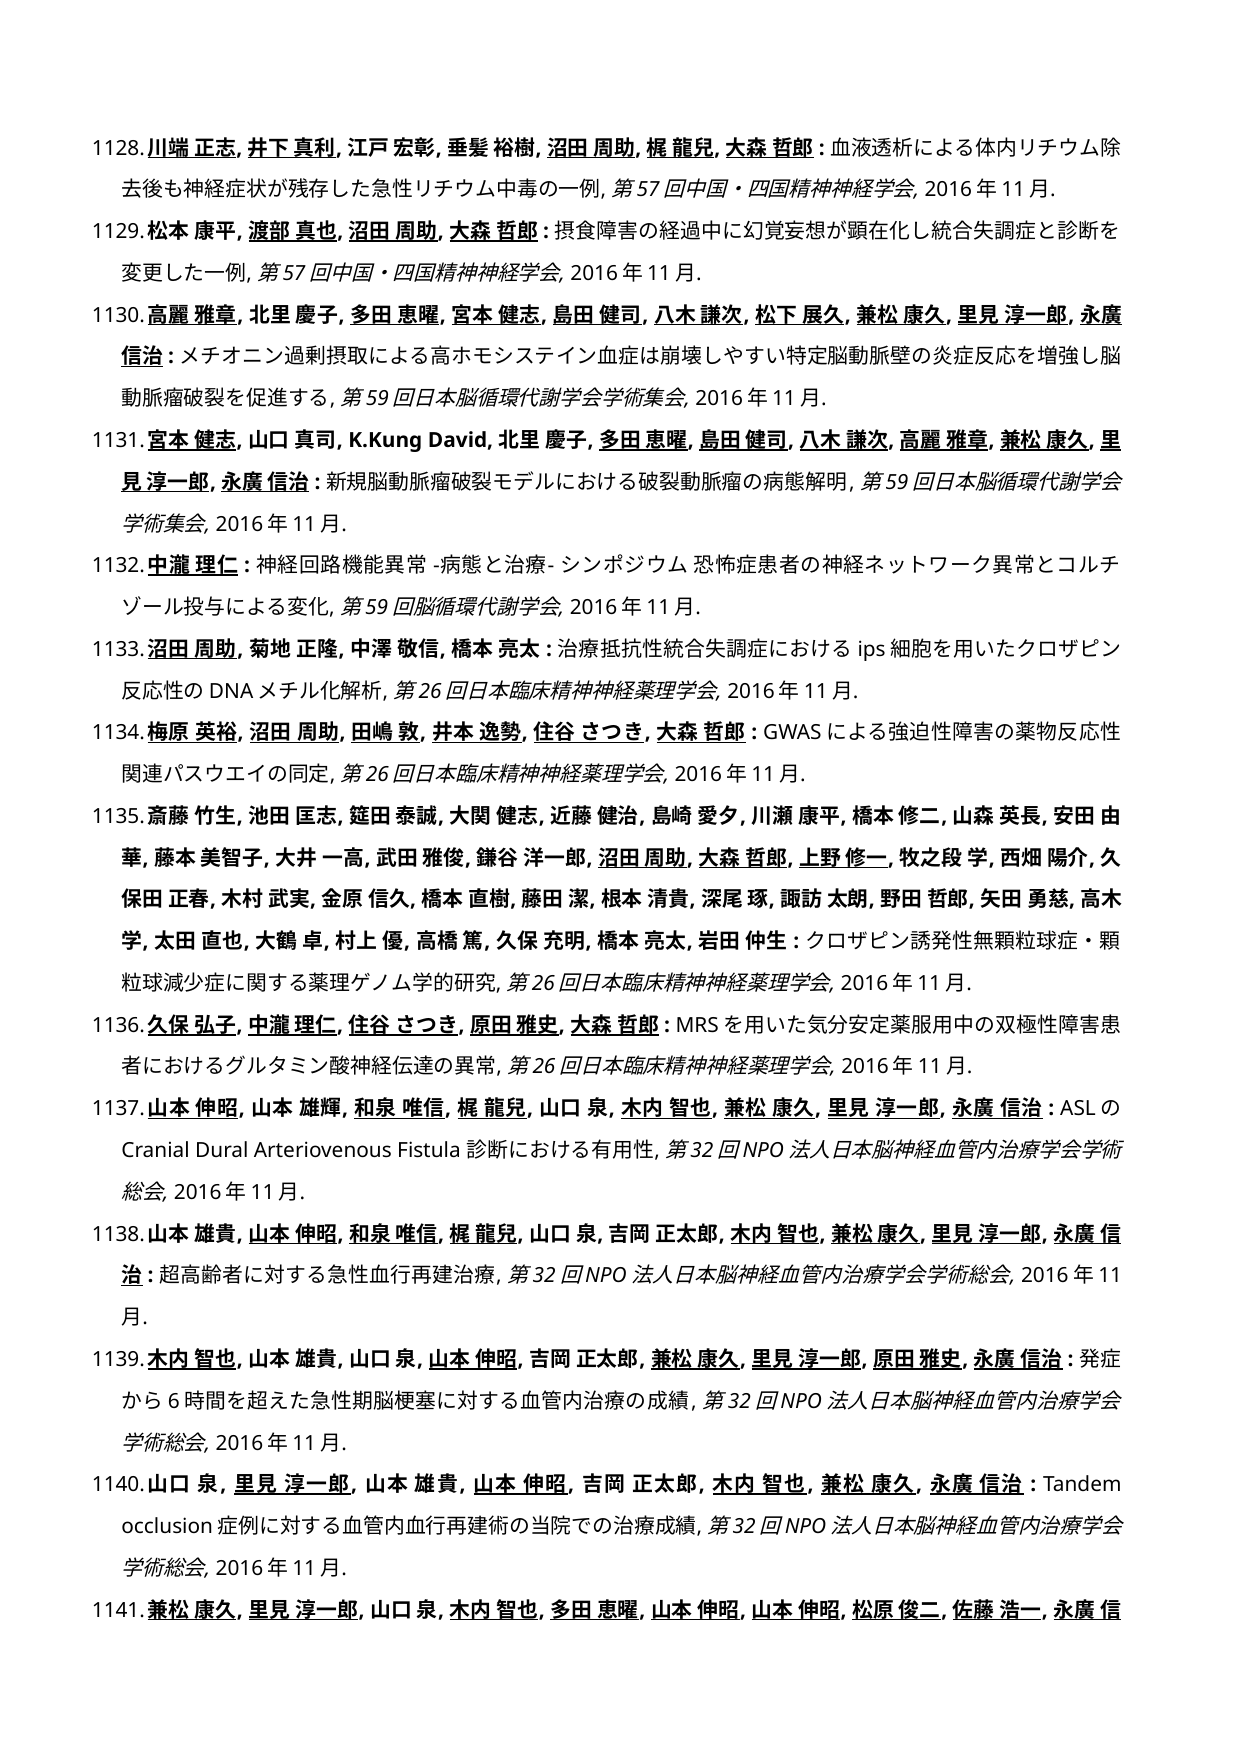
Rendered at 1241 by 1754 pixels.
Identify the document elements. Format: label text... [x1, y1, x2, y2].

list 沼田 周助, 菊地 正隆, 中澤 敬信, 橋本 亮太 : 治療抵抗性統合失調症におけるips細胞を用いたクロザピン反応性のDNAメチル化解析, 第26回日本臨床精神神経薬理学会, 2016年11月. [92, 626, 1122, 710]
list 宮本 健志, 山口 真司, K.Kung David, 北里 慶子, 多田 恵曜, 島田 健司, 八木 謙次, 高麗 雅章, 兼松 康久, 里見 淳一郎, 永廣 信治 : 新規脳動脈瘤破裂モデルにおける破裂動脈瘤の病態解明, 第59回日本脳循環代謝学会学術集会, 2016年11月. [92, 417, 1122, 543]
list 山口 泉, 里見 淳一郎, 山本 雄貴, 山本 伸昭, 吉岡 正太郎, 木内 智也, 兼松 康久, 永廣 信治 : Tandem occlusion症例に対する血管内血行再建術の当院での治療成績, 第32回NPO法人日本脳神経血管内治療学会学術総会, 2016年11月. [92, 1462, 1122, 1587]
list 久保 弘子, 中瀧 理仁, 住谷 さつき, 原田 雅史, 大森 哲郎 : MRSを用いた気分安定薬服用中の双極性障害患者におけるグルタミン酸神経伝達の異常, 第26回日本臨床精神神経薬理学会, 2016年11月. [92, 1002, 1122, 1086]
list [92, 1587, 1122, 1629]
list 山本 伸昭, 山本 雄輝, 和泉 唯信, 梶 龍兒, 山口 泉, 木内 智也, 兼松 康久, 里見 淳一郎, 永廣 信治 : ASLのCranial Dural Arteriovenous Fistula 診断における有用性, 第32回NPO法人日本脳神経血管内治療学会学術総会, 2016年11月. [92, 1086, 1122, 1211]
list 斎藤 竹生, 池田 匡志, 筵田 泰誠, 大関 健志, 近藤 健治, 島崎 愛夕, 川瀬 康平, 橋本 修二, 山森 英長, 安田 由華, 藤本 美智子, 大井 一高, 武田 雅俊, 鎌谷 洋一郎, 沼田 周助, 大森 哲郎, 上野 修一, 牧之段 学, 西畑 陽介, 久保田 正春, 木村 武実, 金原 信久, 橋本 直樹, 藤田 潔, 根本 清貴, 深尾 琢, 諏訪 太朗, 野田 哲郎, 矢田 勇慈, 高木 学, 太田 直也, 大鶴 卓, 村上 優, 高橋 篤, 久保 充明, 橋本 亮太, 岩田 仲生 : クロザピン誘発性無顆粒球症・顆粒球減少症に関する薬理ゲノム学的研究, 第26回日本臨床精神神経薬理学会, 2016年11月. [92, 793, 1122, 1002]
list 山本 雄貴, 山本 伸昭, 和泉 唯信, 梶 龍兒, 山口 泉, 吉岡 正太郎, 木内 智也, 兼松 康久, 里見 淳一郎, 永廣 信治 : 超高齢者に対する急性血行再建治療, 第32回NPO法人日本脳神経血管内治療学会学術総会, 2016年11月. [92, 1211, 1122, 1336]
list 梅原 英裕, 沼田 周助, 田嶋 敦, 井本 逸勢, 住谷 さつき, 大森 哲郎 : GWASによる強迫性障害の薬物反応性関連パスウエイの同定, 第26回日本臨床精神神経薬理学会, 2016年11月. [92, 710, 1122, 793]
list 川端 正志, 井下 真利, 江戸 宏彰, 垂髪 裕樹, 沼田 周助, 梶 龍兒, 大森 哲郎 : 血液透析による体内リチウム除去後も神経症状が残存した急性リチウム中毒の一例, 第57回中国・四国精神神経学会, 2016年11月. [92, 125, 1122, 209]
list 高麗 雅章, 北里 慶子, 多田 恵曜, 宮本 健志, 島田 健司, 八木 謙次, 松下 展久, 兼松 康久, 里見 淳一郎, 永廣 信治 : メチオニン過剰摂取による高ホモシステイン血症は崩壊しやすい特定脳動脈壁の炎症反応を増強し脳動脈瘤破裂を促進する, 第59回日本脳循環代謝学会学術集会, 2016年11月. [92, 292, 1122, 417]
list 木内 智也, 山本 雄貴, 山口 泉, 山本 伸昭, 吉岡 正太郎, 兼松 康久, 里見 淳一郎, 原田 雅史, 永廣 信治 : 発症から6時間を超えた急性期脳梗塞に対する血管内治療の成績, 第32回NPO法人日本脳神経血管内治療学会学術総会, 2016年11月. [92, 1336, 1122, 1462]
list 松本 康平, 渡部 真也, 沼田 周助, 大森 哲郎 : 摂食障害の経過中に幻覚妄想が顕在化し統合失調症と診断を変更した一例, 第57回中国・四国精神神経学会, 2016年11月. [92, 209, 1122, 292]
list 中瀧 理仁 : 神経回路機能異常 -病態と治療- シンポジウム 恐怖症患者の神経ネットワーク異常とコルチゾール投与による変化, 第59回脳循環代謝学会, 2016年11月. [92, 543, 1122, 626]
